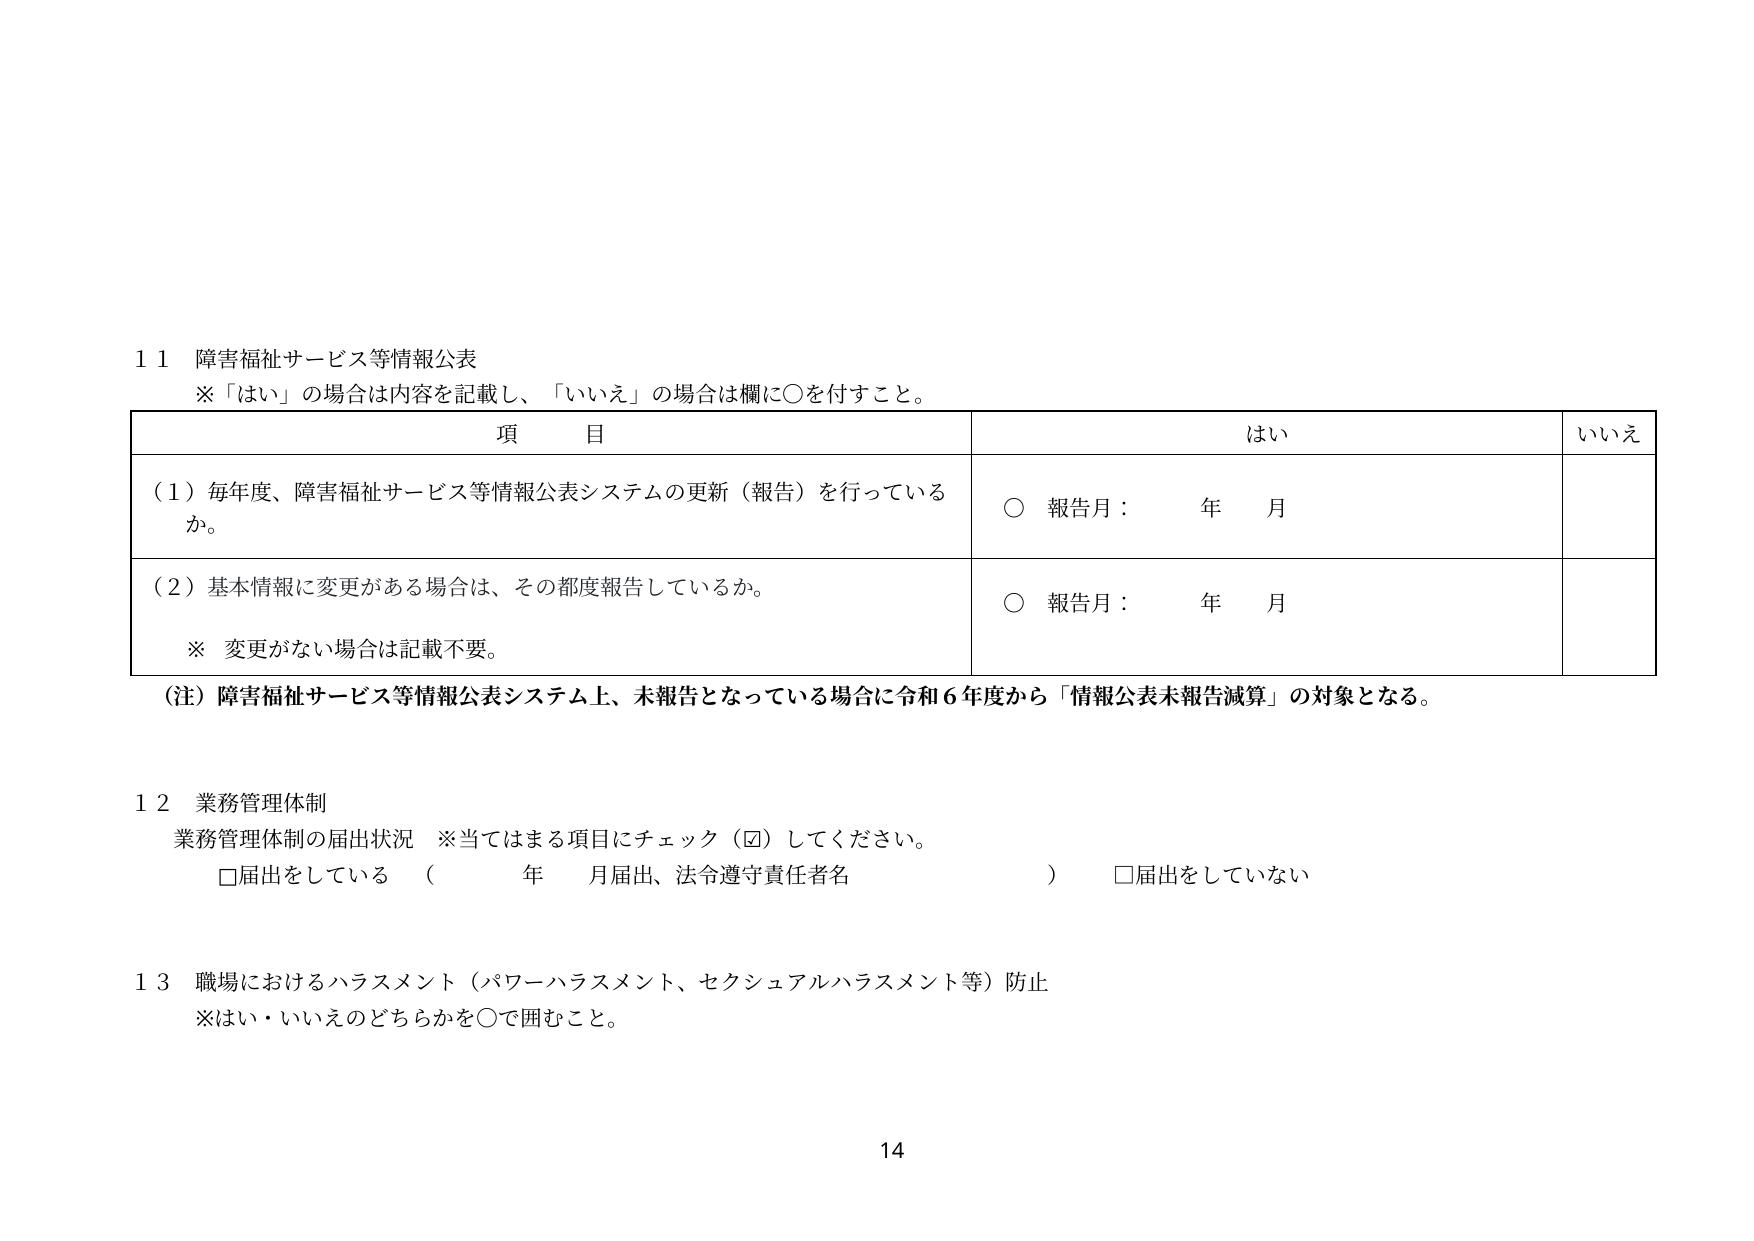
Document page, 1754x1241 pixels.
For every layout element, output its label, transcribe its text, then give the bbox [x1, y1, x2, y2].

text （注）障害福祉サービス等情報公表システム上、未報告となっている場合に令和６年度から「情報公表未報告減算」の対象となる。 [130, 676, 1653, 712]
table_cell 〇 報告月： 年 月 [972, 559, 1562, 675]
text １３ 職場におけるハラスメント（パワーハラスメント、セクシュアルハラスメント等）防止 [130, 962, 1653, 997]
text □届出をしている （ 年 月届出、法令遵守責任者名 ） □届出をしていない [130, 854, 1653, 890]
table_header いいえ [1563, 412, 1655, 454]
table_header はい [972, 412, 1562, 454]
text １１ 障害福祉サービス等情報公表 [130, 338, 1653, 374]
table_cell 〇 報告月： 年 月 [972, 455, 1562, 558]
table_cell （２）基本情報に変更がある場合は、その都度報告しているか。 変更がない場合は記載不要。 [132, 559, 971, 675]
text ※「はい」の場合は内容を記載し、「いいえ」の場合は欄に〇を付すこと。 [130, 374, 1653, 410]
text １２ 業務管理体制 [130, 783, 1653, 819]
table_cell （１）毎年度、障害福祉サービス等情報公表システムの更新（報告）を行っているか。 [132, 455, 971, 558]
text ※はい・いいえのどちらかを〇で囲むこと。 [130, 997, 1653, 1033]
text 業務管理体制の届出状況 ※当てはまる項目にチェック（☑）してください。 [130, 819, 1653, 854]
table_cell [1563, 455, 1655, 558]
table_cell [1563, 559, 1655, 675]
table_header 項 目 [132, 412, 971, 454]
